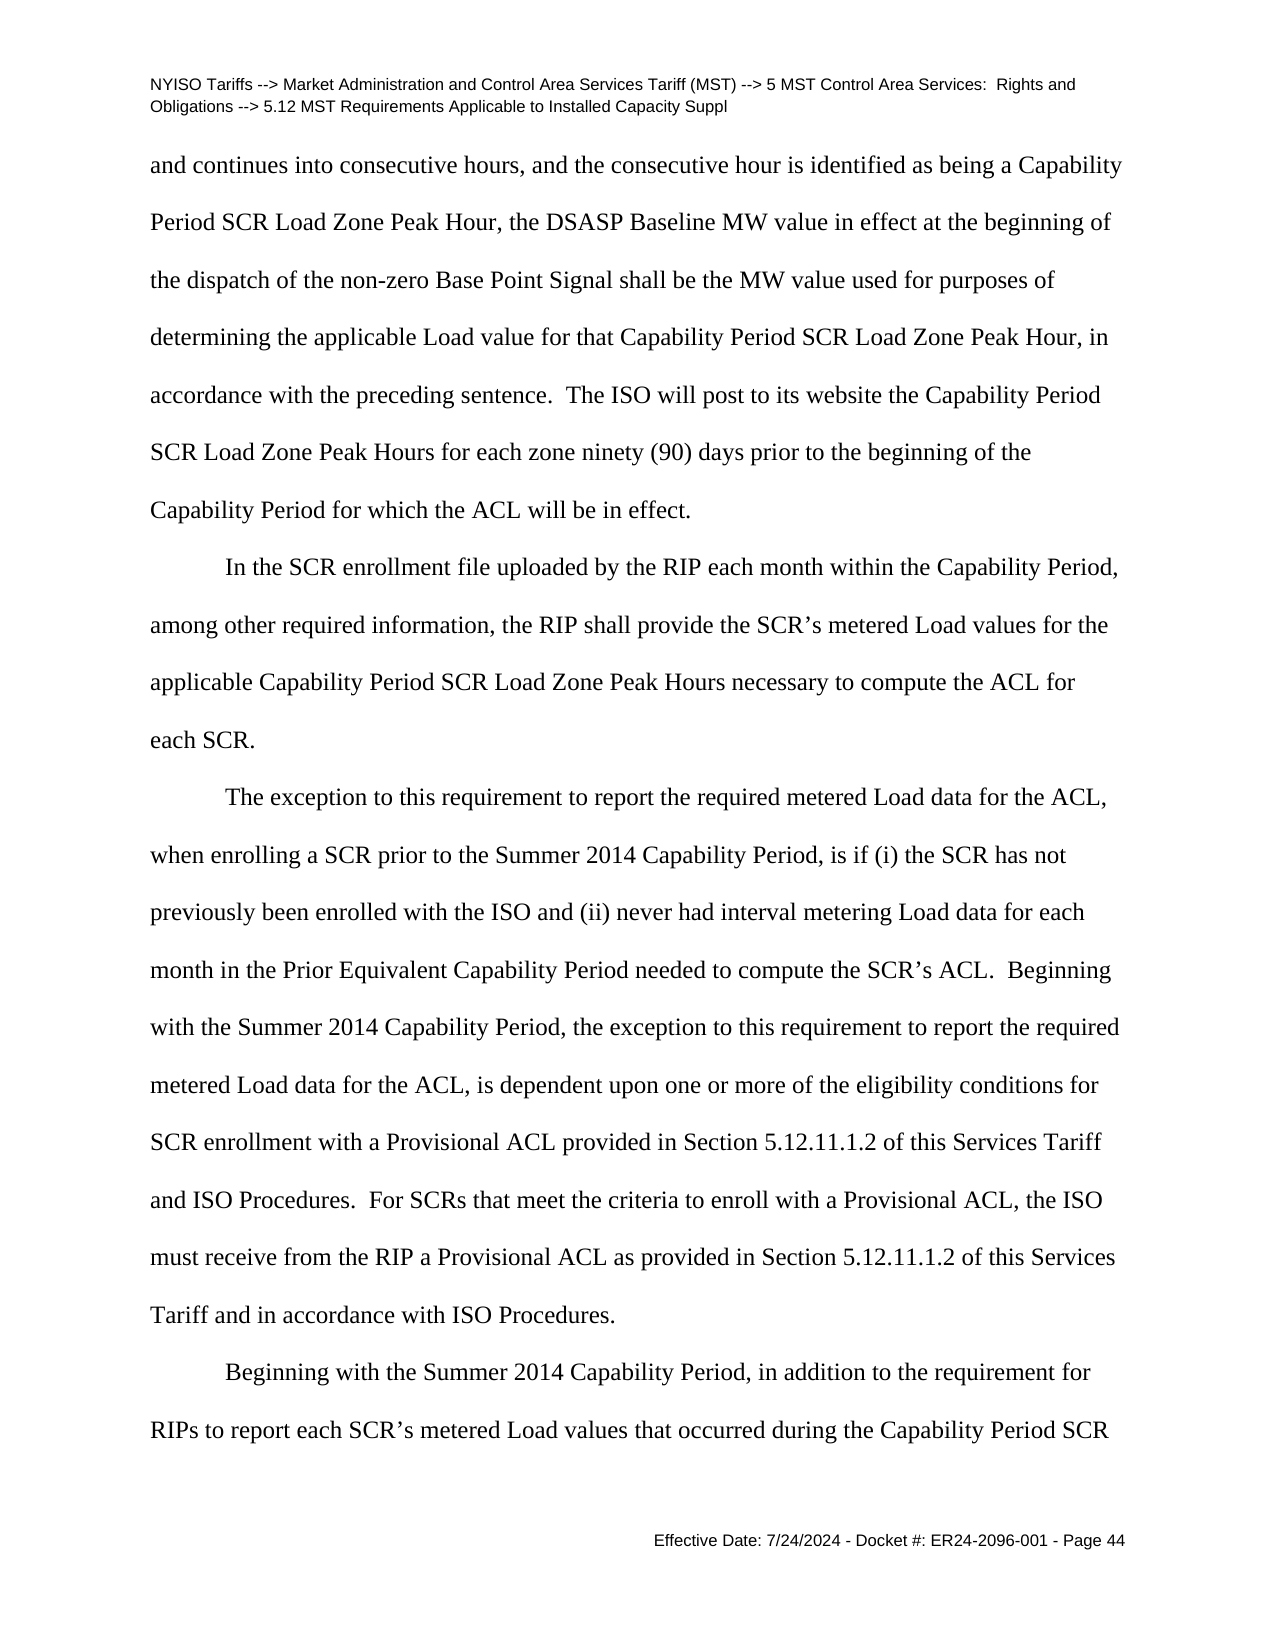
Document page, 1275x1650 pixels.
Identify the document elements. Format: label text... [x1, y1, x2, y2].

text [150, 1357, 1125, 1444]
text In the SCR enrollment file uploaded by the RIP each month within the Capability Period, among other required information, the RIP shall provide the SCR’s metered Load values for the applicable Capability Period SCR Load Zone Peak Hours necessary to compute the ACL for each SCR. [150, 552, 1125, 754]
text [150, 150, 1125, 524]
text The exception to this requirement to report the required metered Load data for the ACL, when enrolling a SCR prior to the Summer 2014 Capability Period, is if (i) the SCR has not previously been enrolled with the ISO and (ii) never had interval metering Load data for each month in the Prior Equivalent Capability Period needed to compute the SCR’s ACL. Beginning with the Summer 2014 Capability Period, the exception to this requirement to report the required metered Load data for the ACL, is dependent upon one or more of the eligibility conditions for SCR enrollment with a Provisional ACL provided in Section 5.12.11.1.2 of this Services Tariff and ISO Procedures. For SCRs that meet the criteria to enroll with a Provisional ACL, the ISO must receive from the RIP a Provisional ACL as provided in Section 5.12.11.1.2 of this Services Tariff and in accordance with ISO Procedures. [150, 782, 1125, 1329]
